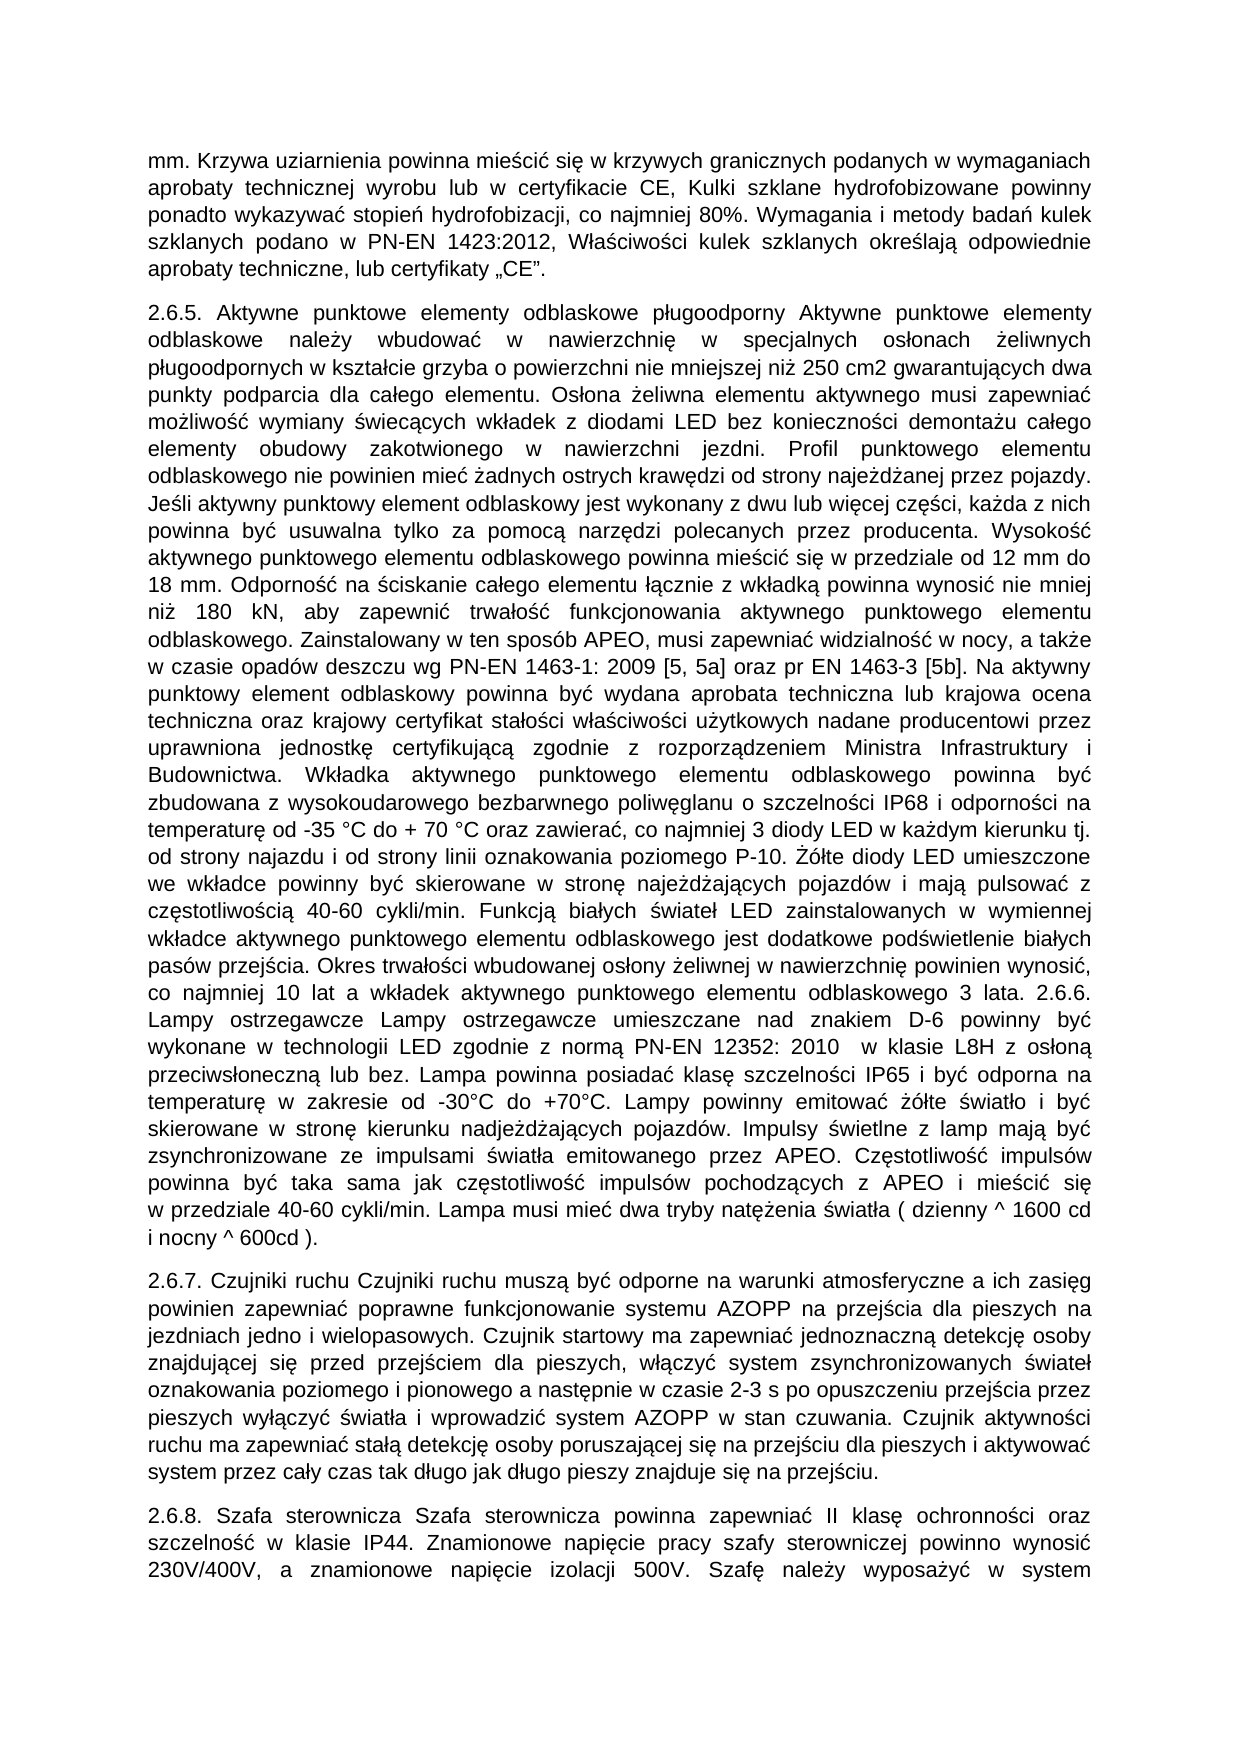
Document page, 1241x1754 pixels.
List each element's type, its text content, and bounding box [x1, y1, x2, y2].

text 2.6.7. Czujniki ruchu Czujniki ruchu muszą być odporne na warunki atmosferyczne a ich zasięg powinien zapewniać poprawne funkcjonowanie systemu AZOPP na przejścia dla pieszych na jezdniach jedno i wielopasowych. Czujnik startowy ma zapewniać jednoznaczną detekcję osoby znajdującej się przed przejściem dla pieszych, włączyć system zsynchronizowanych świateł oznakowania poziomego i pionowego a następnie w czasie 2-3 s po opuszczeniu przejścia przez pieszych wyłączyć światła i wprowadzić system AZOPP w stan czuwania. Czujnik aktywności ruchu ma zapewniać stałą detekcję osoby poruszającej się na przejściu dla pieszych i aktywować system przez cały czas tak długo jak długo pieszy znajduje się na przejściu. [148, 1268, 1093, 1484]
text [148, 1503, 1093, 1582]
text 2.6.5. Aktywne punktowe elementy odblaskowe pługoodporny Aktywne punktowe elementy odblaskowe należy wbudować w nawierzchnię w specjalnych osłonach żeliwnych pługoodpornych w kształcie grzyba o powierzchni nie mniejszej niż 250 cm2 gwarantujących dwa punkty podparcia dla całego elementu. Osłona żeliwna elementu aktywnego musi zapewniać możliwość wymiany świecących wkładek z diodami LED bez konieczności demontażu całego elementy obudowy zakotwionego w nawierzchni jezdni. Profil punktowego elementu odblaskowego nie powinien mieć żadnych ostrych krawędzi od strony najeżdżanej przez pojazdy. Jeśli aktywny punktowy element odblaskowy jest wykonany z dwu lub więcej części, każda z nich powinna być usuwalna tylko za pomocą narzędzi polecanych przez producenta. Wysokość aktywnego punktowego elementu odblaskowego powinna mieścić się w przedziale od 12 mm do 18 mm. Odporność na ściskanie całego elementu łącznie z wkładką powinna wynosić nie mniej niż 180 kN, aby zapewnić trwałość funkcjonowania aktywnego punktowego elementu odblaskowego. Zainstalowany w ten sposób APEO, musi zapewniać widzialność w nocy, a także w czasie opadów deszczu wg PN-EN 1463-1: 2009 [5, 5a] oraz pr EN 1463-3 [5b]. Na aktywny punktowy element odblaskowy powinna być wydana aprobata techniczna lub krajowa ocena techniczna oraz krajowy certyfikat stałości właściwości użytkowych nadane producentowi przez uprawniona jednostkę certyfikującą zgodnie z rozporządzeniem Ministra Infrastruktury i Budownictwa. Wkładka aktywnego punktowego elementu odblaskowego powinna być zbudowana z wysokoudarowego bezbarwnego poliwęglanu o szczelności IP68 i odporności na temperaturę od -35 °C do + 70 °C oraz zawierać, co najmniej 3 diody LED w każdym kierunku tj. od strony najazdu i od strony linii oznakowania poziomego P-10. Żółte diody LED umieszczone we wkładce powinny być skierowane w stronę najeżdżających pojazdów i mają pulsować z częstotliwością 40-60 cykli/min. Funkcją białych świateł LED zainstalowanych w wymiennej wkładce aktywnego punktowego elementu odblaskowego jest dodatkowe podświetlenie białych pasów przejścia. Okres trwałości wbudowanej osłony żeliwnej w nawierzchnię powinien wynosić, co najmniej 10 lat a wkładek aktywnego punktowego elementu odblaskowego 3 lata. 2.6.6. Lampy ostrzegawcze Lampy ostrzegawcze umieszczane nad znakiem D-6 powinny być wykonane w technologii LED zgodnie z normą PN-EN 12352: 2010 w klasie L8H z osłoną przeciwsłoneczną lub bez. Lampa powinna posiadać klasę szczelności IP65 i być odporna na temperaturę w zakresie od -30°C do +70°C. Lampy powinny emitować żółte światło i być skierowane w stronę kierunku nadjeżdżających pojazdów. Impulsy świetlne z lamp mają być zsynchronizowane ze impulsami światła emitowanego przez APEO. Częstotliwość impulsów powinna być taka sama jak częstotliwość impulsów pochodzących z APEO i mieścić się w przedziale 40-60 cykli/min. Lampa musi mieć dwa tryby natężenia światła ( dzienny ^ 1600 cd i nocny ^ 600cd ). [148, 300, 1093, 1250]
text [148, 148, 1093, 282]
